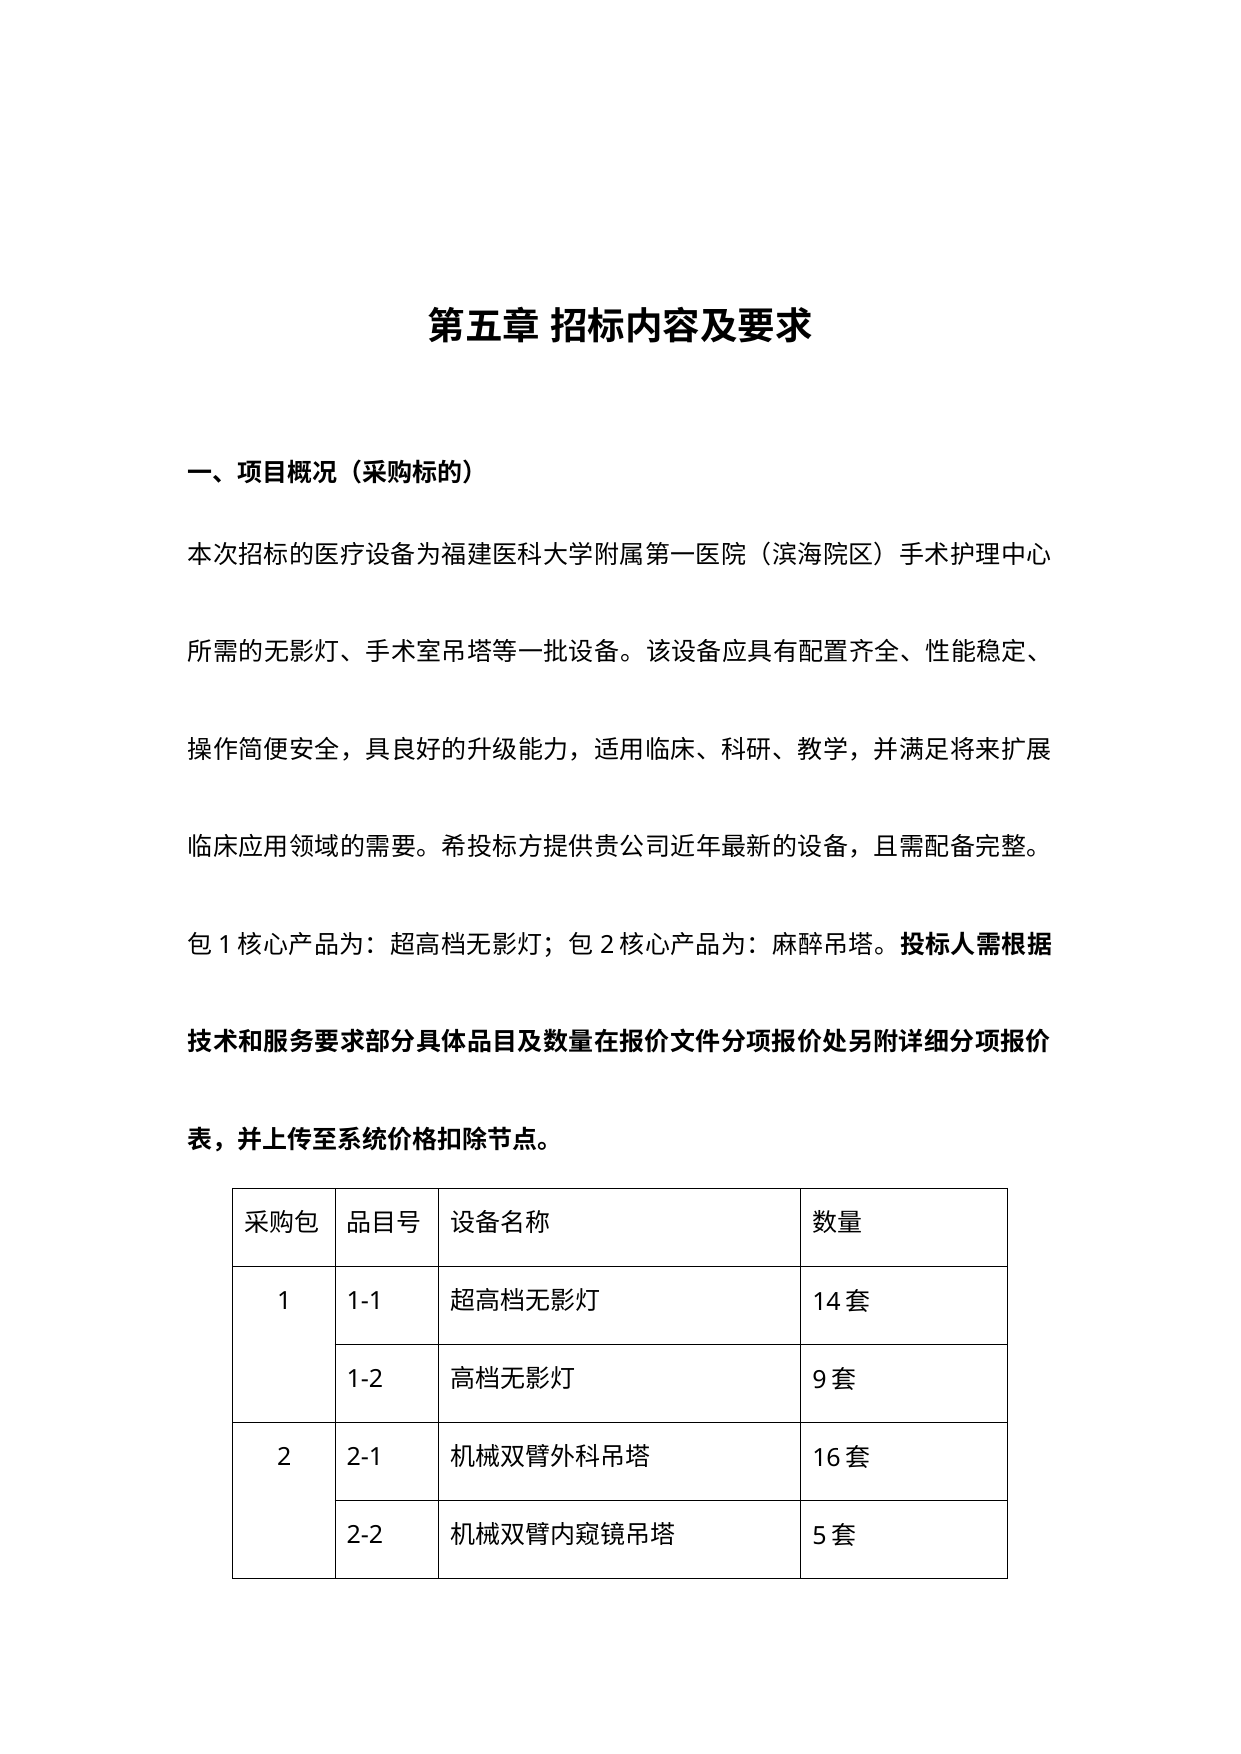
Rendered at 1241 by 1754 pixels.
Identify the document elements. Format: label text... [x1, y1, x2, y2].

table_cell 超高档无影灯 [439, 1267, 800, 1344]
table_cell 5套 [801, 1501, 1007, 1578]
table_cell 1-2 [336, 1345, 438, 1422]
table_cell 机械双臂外科吊塔 [439, 1423, 800, 1500]
text 一、项目概况（采购标的） [187, 439, 1053, 504]
table_header 采购包 [233, 1189, 335, 1266]
table_cell 1 [233, 1267, 335, 1422]
table_cell 16套 [801, 1423, 1007, 1500]
table_cell 机械双臂内窥镜吊塔 [439, 1501, 800, 1578]
text 本次招标的医疗设备为福建医科大学附属第一医院（滨海院区）手术护理中心所需的无影灯、手术室吊塔等一批设备。该设备应具有配置齐全、性能稳定、操作简便安全，具良好的升级能力，适用临床、科研、教学，并满足将来扩展临床应用领域的需要。希投标方提供贵公司近年最新的设备，且需配备完整。包1核心产品为：超高档无影灯；包2核心产品为：麻醉吊塔。投标人需根据技术和服务要求部分具体品目及数量在报价文件分项报价处另附详细分项报价表，并上传至系统价格扣除节点。 [187, 521, 1053, 1171]
table_header 设备名称 [439, 1189, 800, 1266]
table_cell 2 [233, 1423, 335, 1578]
table_cell 14套 [801, 1267, 1007, 1344]
table_header 品目号 [336, 1189, 438, 1266]
table_cell 2-1 [336, 1423, 438, 1500]
table_header 数量 [801, 1189, 1007, 1266]
table_cell 1-1 [336, 1267, 438, 1344]
table_cell 高档无影灯 [439, 1345, 800, 1422]
table_cell 9套 [801, 1345, 1007, 1422]
table_cell 2-2 [336, 1501, 438, 1578]
text 第五章 招标内容及要求 [187, 292, 1053, 357]
